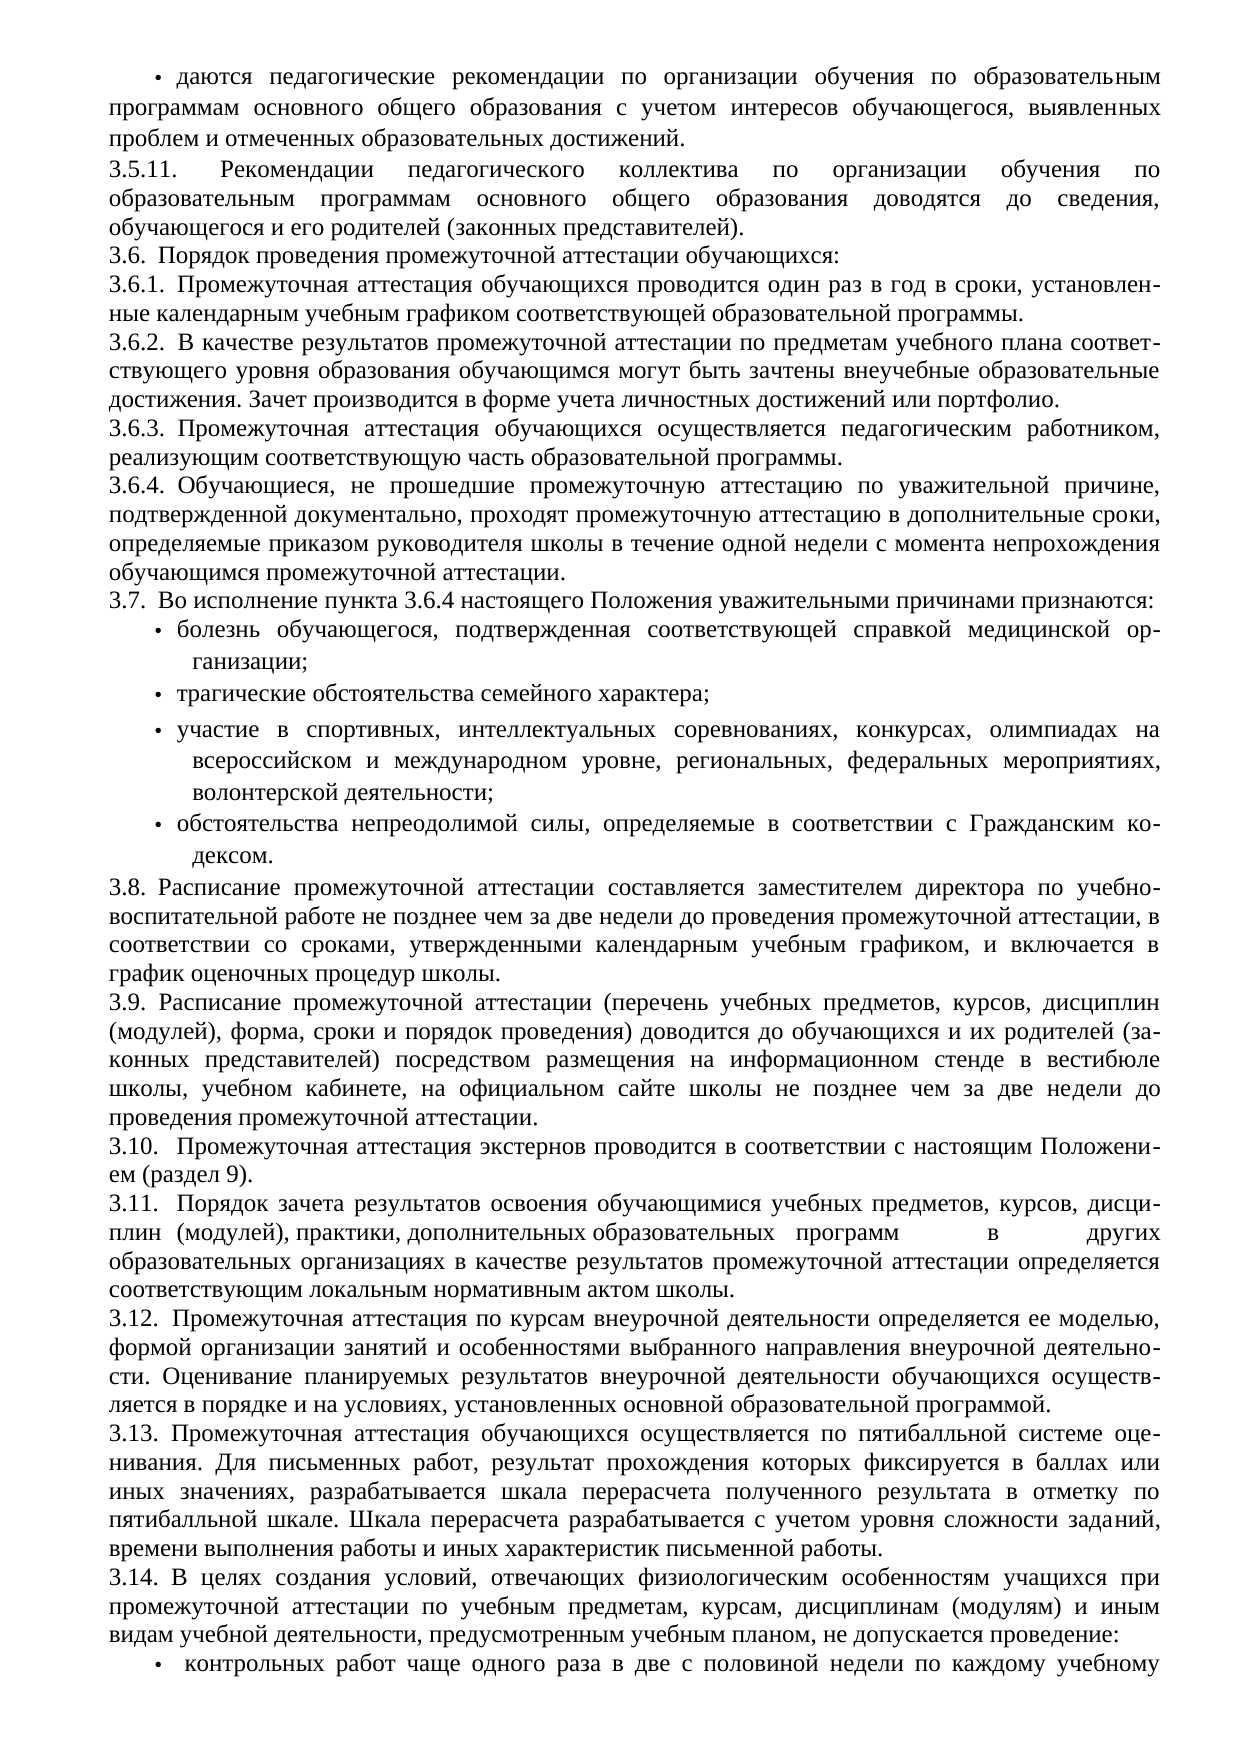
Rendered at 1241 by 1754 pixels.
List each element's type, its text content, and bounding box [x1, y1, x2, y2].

list обстоятельства непреодолимой силы, определяемые в соответствии с Гражданским кодексом. [154, 808, 1161, 869]
list В целях создания условий, отвечающих физиологическим особенностям учащихся при промежуточной аттестации по учебным предметам, курсам, дисциплинам (модулям) и иным видам учебной деятельности, предусмотренным учебным планом, не допускается проведение: [109, 1562, 1161, 1648]
list участие в спортивных, интеллектуальных соревнованиях, конкурсах, олимпиадах на всероссийском и международном уровне, региональных, федеральных мероприятиях, волонтерской деятельности; [154, 714, 1161, 805]
list Промежуточная аттестация по курсам внеурочной деятельности определяется ее моделью, формой организации занятий и особенностями выбранного направления внеурочной деятельности. Оценивание планируемых результатов внеурочной деятельности обучающихся осуществляется в порядке и на условиях, установленных основной образовательной программой. [109, 1303, 1161, 1418]
list Во исполнение пункта 3.6.4 настоящего Положения уважительными причинами признаются: [109, 585, 1161, 614]
list Расписание промежуточной аттестации (перечень учебных предметов, курсов, дисциплин (модулей), форма, сроки и порядок проведения) доводится до обучающихся и их родителей (законных представителей) посредством размещения на информационном стенде в вестибюле школы, учебном кабинете, на официальном сайте школы не позднее чем за две недели до проведения промежуточной аттестации. [109, 987, 1161, 1131]
list болезнь обучающегося, подтвержденная соответствующей справкой медицинской организации; [154, 614, 1161, 675]
list трагические обстоятельства семейного характера; [109, 678, 1161, 707]
list Порядок проведения промежуточной аттестации обучающихся: [109, 240, 1161, 269]
list В качестве результатов промежуточной аттестации по предметам учебного плана соответствующего уровня образования обучающимся могут быть зачтены внеучебные образовательные достижения. Зачет производится в форме учета личностных достижений или портфолио. [109, 327, 1161, 413]
list Промежуточная аттестация обучающихся осуществляется по пятибалльной системе оценивания. Для письменных работ, результат прохождения которых фиксируется в баллах или иных значениях, разрабатывается шкала перерасчета полученного результата в отметку по пятибалльной шкале. Шкала перерасчета разрабатывается с учетом уровня сложности заданий, времени выполнения работы и иных характеристик письменной работы. [109, 1418, 1161, 1562]
list Промежуточная аттестация экстернов проводится в соответствии с настоящим Положением (раздел 9). [109, 1131, 1161, 1188]
list даются педагогические рекомендации по организации обучения по образовательным программам основного общего образования с учетом интересов обучающегося, выявленных проблем и отмеченных образовательных достижений. [109, 61, 1161, 152]
list Обучающиеся, не прошедшие промежуточную аттестацию по уважительной причине, подтвержденной документально, проходят промежуточную аттестацию в дополнительные сроки, определяемые приказом руководителя школы в течение одной недели с момента непрохождения обучающимся промежуточной аттестации. [109, 470, 1161, 585]
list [154, 1648, 1161, 1677]
list Промежуточная аттестация обучающихся осуществляется педагогическим работником, реализующим соответствующую часть образовательной программы. [109, 413, 1161, 470]
list Расписание промежуточной аттестации составляется заместителем директора по учебновоспитательной работе не позднее чем за две недели до проведения промежуточной аттестации, в соответствии со сроками, утвержденными календарным учебным графиком, и включается в график оценочных процедур школы. [109, 872, 1161, 987]
list Порядок зачета результатов освоения обучающимися учебных предметов, курсов, дисциплин (модулей), практики, дополнительных образовательных программ в других образовательных организациях в качестве результатов промежуточной аттестации определяется соответствующим локальным нормативным актом школы. [109, 1188, 1161, 1303]
list Промежуточная аттестация обучающихся проводится один раз в год в сроки, установленные календарным учебным графиком соответствующей образовательной программы. [109, 269, 1161, 327]
list Рекомендации педагогического коллектива по организации обучения по образовательным программам основного общего образования доводятся до сведения, обучающегося и его родителей (законных представителей). [109, 154, 1161, 240]
